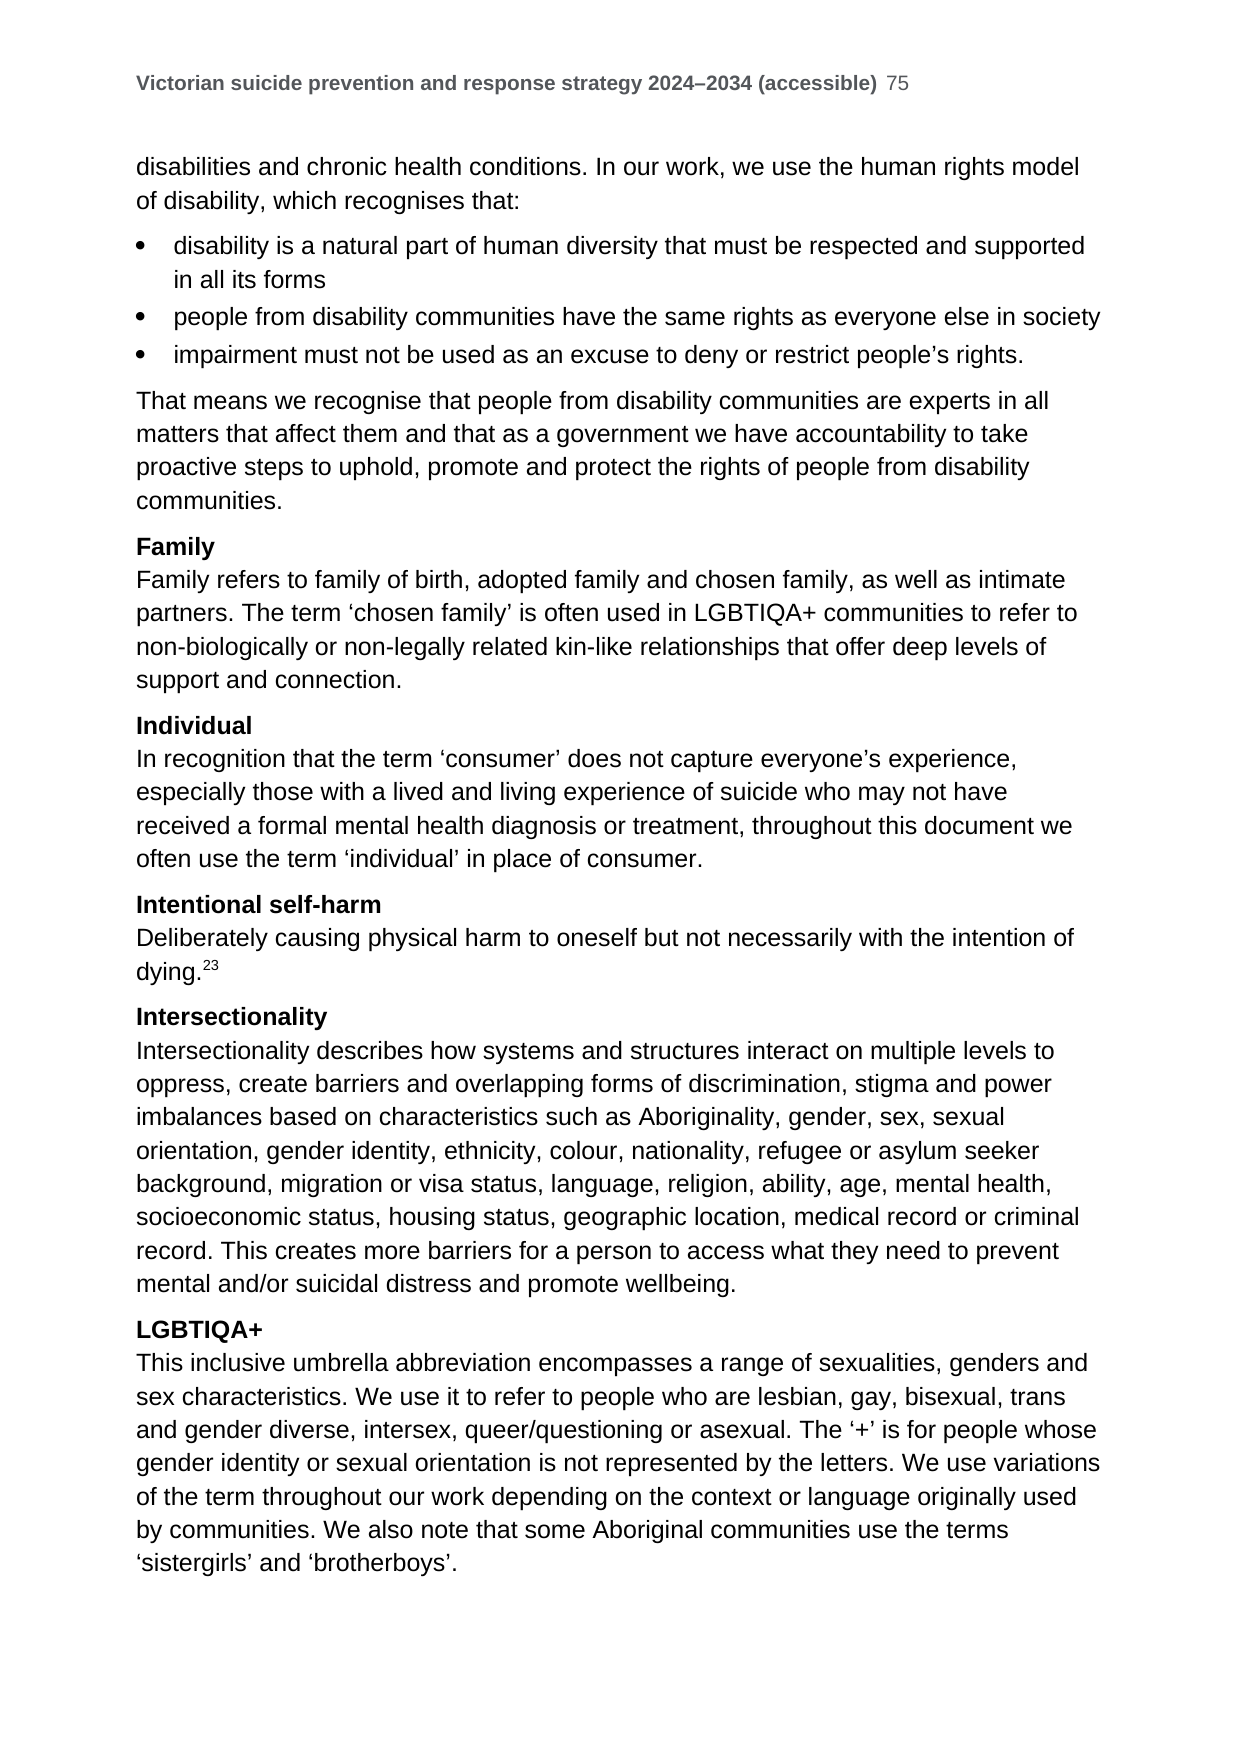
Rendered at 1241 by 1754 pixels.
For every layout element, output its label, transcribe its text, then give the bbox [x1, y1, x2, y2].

text Intersectionality Intersectionality describes how systems and structures interact on multiple levels to oppress, create barriers and overlapping forms of discrimination, stigma and power imbalances based on characteristics such as Aboriginality, gender, sex, sexual orientation, gender identity, ethnicity, colour, nationality, refugee or asylum seeker background, migration or visa status, language, religion, ability, age, mental health, socioeconomic status, housing status, geographic location, medical record or criminal record. This creates more barriers for a person to access what they need to prevent mental and/or suicidal distress and promote wellbeing. [136, 998, 1104, 1298]
text Intentional self-harm Deliberately causing physical harm to oneself but not necessarily with the intention of dying.23 [136, 885, 1104, 985]
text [136, 148, 1104, 214]
text That means we recognise that people from disability communities are experts in all matters that affect them and that as a government we have accountability to take proactive steps to uphold, promote and protect the rights of people from disability communities. [136, 381, 1104, 514]
text Individual In recognition that the term ‘consumer’ does not capture everyone’s experience, especially those with a lived and living experience of suicide who may not have received a formal mental health diagnosis or treatment, throughout this document we often use the term ‘individual’ in place of consumer. [136, 706, 1104, 873]
text Family Family refers to family of birth, adopted family and chosen family, as well as intimate partners. The term ‘chosen family’ is often used in LGBTIQA+ communities to refer to non-biologically or non-legally related kin-like relationships that offer deep levels of support and connection. [136, 527, 1104, 693]
text people from disability communities have the same rights as everyone else in society [136, 298, 1104, 331]
text impairment must not be used as an excuse to deny or restrict people’s rights. [136, 335, 1104, 368]
text disability is a natural part of human diversity that must be respected and supported in all its forms [136, 227, 1104, 293]
text LGBTIQA+ This inclusive umbrella abbreviation encompasses a range of sexualities, genders and sex characteristics. We use it to refer to people who are lesbian, gay, bisexual, trans and gender diverse, intersex, queer/questioning or asexual. The ‘+’ is for people whose gender identity or sexual orientation is not represented by the letters. We use variations of the term throughout our work depending on the context or language originally used by communities. We also note that some Aboriginal communities use the terms ‘sistergirls’ and ‘brotherboys’. [136, 1310, 1104, 1577]
